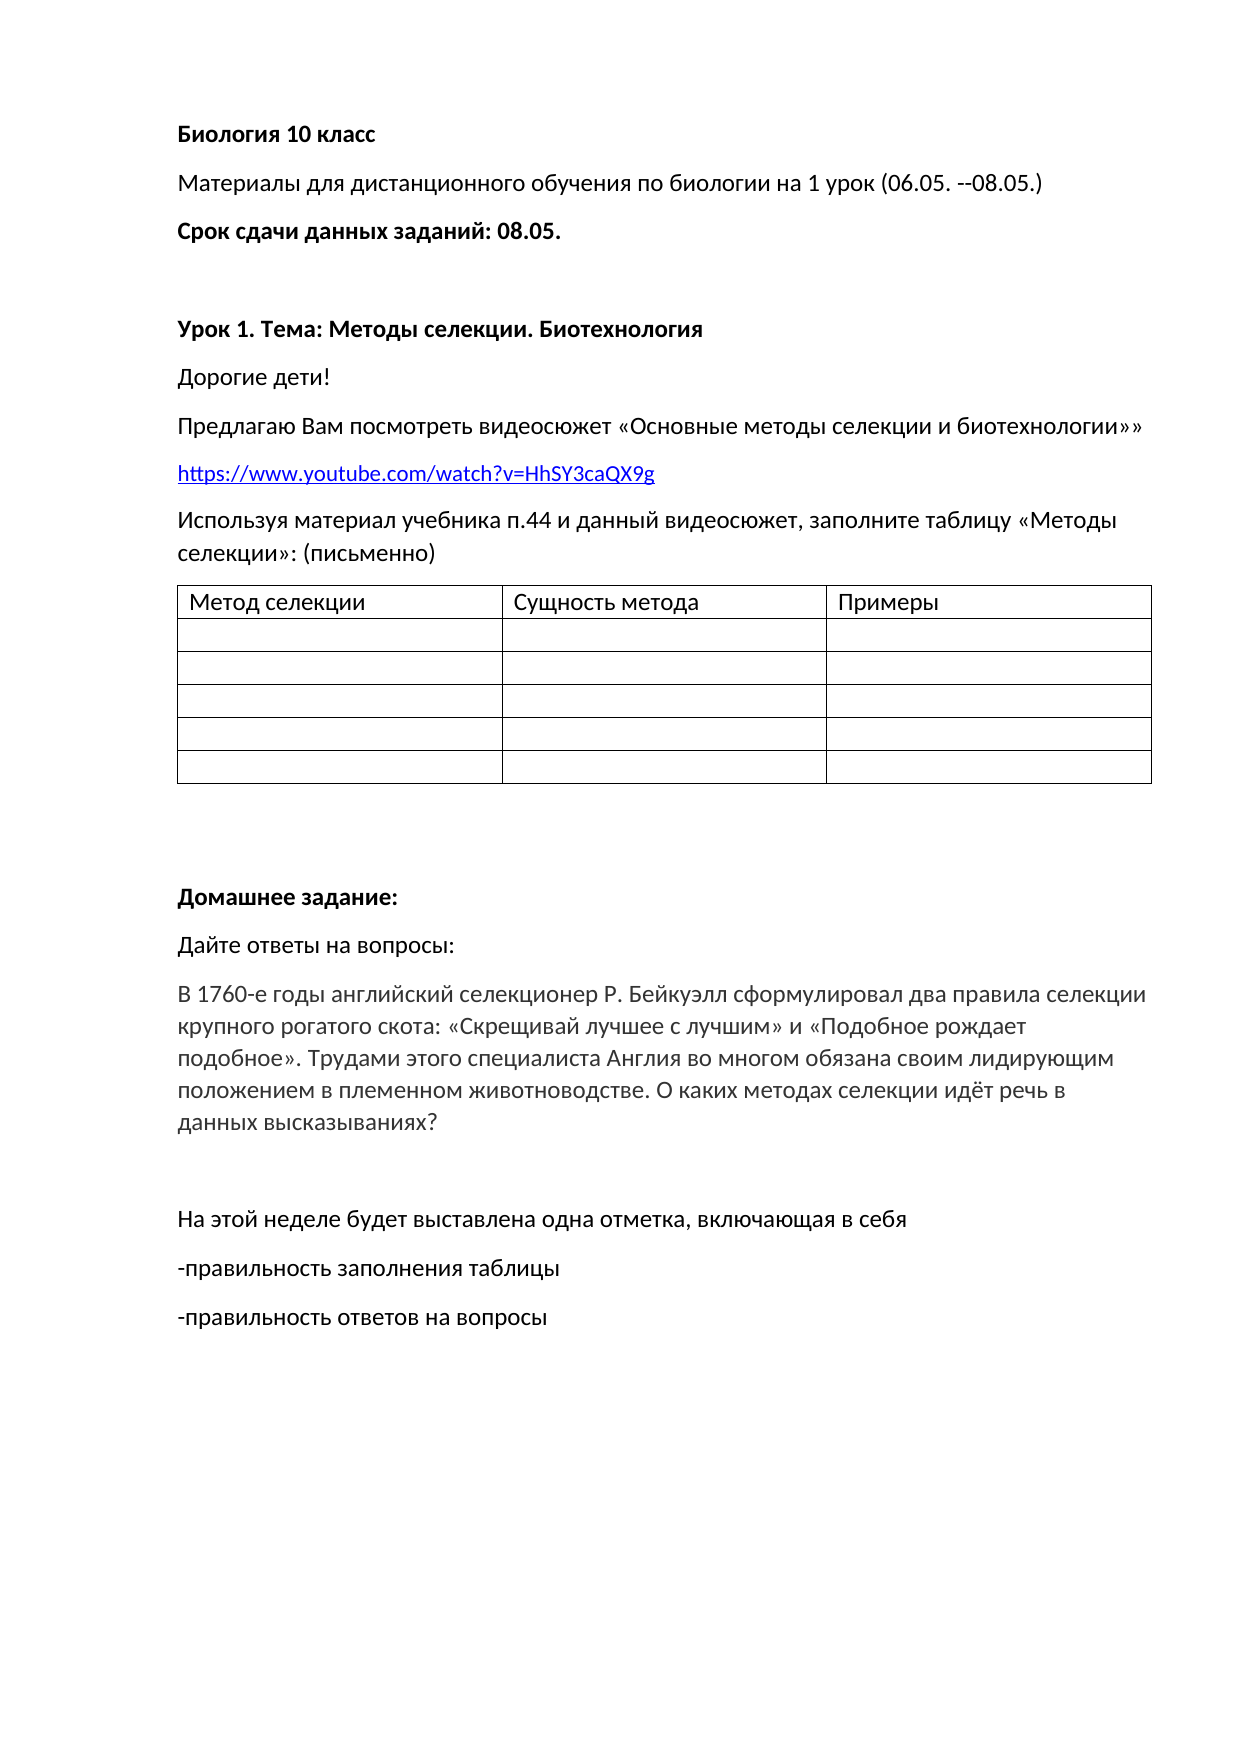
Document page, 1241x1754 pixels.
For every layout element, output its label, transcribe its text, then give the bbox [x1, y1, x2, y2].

table_cell [503, 718, 826, 750]
text Используя материал учебника п.44 и данный видеосюжет, заполните таблицу «Методы селекции»: (письменно) [177, 505, 1152, 567]
table_cell [827, 619, 1151, 651]
table_cell [503, 685, 826, 717]
text https://www.youtube.com/watch?v=HhSY3caQX9g [177, 459, 1152, 487]
table_cell [178, 652, 502, 684]
text Дорогие дети! [177, 361, 1152, 392]
table_cell [827, 751, 1151, 783]
table_cell [827, 685, 1151, 717]
table_cell [178, 685, 502, 717]
text Биология 10 класс [177, 118, 1152, 149]
table_cell [827, 718, 1151, 750]
table_cell [503, 652, 826, 684]
text -правильность ответов на вопросы [177, 1301, 1152, 1331]
text Дайте ответы на вопросы: [177, 930, 1152, 960]
text Предлагаю Вам посмотреть видеосюжет «Основные методы селекции и биотехнологии»» [177, 410, 1152, 441]
table_cell [178, 751, 502, 783]
table_header Метод селекции [178, 586, 502, 618]
text Материалы для дистанционного обучения по биологии на 1 урок (06.05. --08.05.) [177, 167, 1152, 197]
table_header Сущность метода [503, 586, 826, 618]
table_cell [503, 751, 826, 783]
table_header Примеры [827, 586, 1151, 618]
text Урок 1. Тема: Методы селекции. Биотехнология [177, 313, 1152, 343]
text -правильность заполнения таблицы [177, 1252, 1152, 1283]
text Домашнее задание: [177, 881, 1152, 912]
text В 1760-е годы английский селекционер Р. Бейкуэлл сформулировал два правила селекции крупного рогатого скота: «Скрещивай лучшее с лучшим» и «Подобное рождает подобное». Трудами этого специалиста Англия во многом обязана своим лидирующим положением в племенном животноводстве. О каких методах селекции идёт речь в данных высказываниях? [177, 978, 1152, 1137]
text Срок сдачи данных заданий: 08.05. [177, 215, 1152, 246]
table_cell [178, 619, 502, 651]
table_cell [503, 619, 826, 651]
table_cell [178, 718, 502, 750]
text На этой неделе будет выставлена одна отметка, включающая в себя [177, 1203, 1152, 1234]
table_cell [827, 652, 1151, 684]
